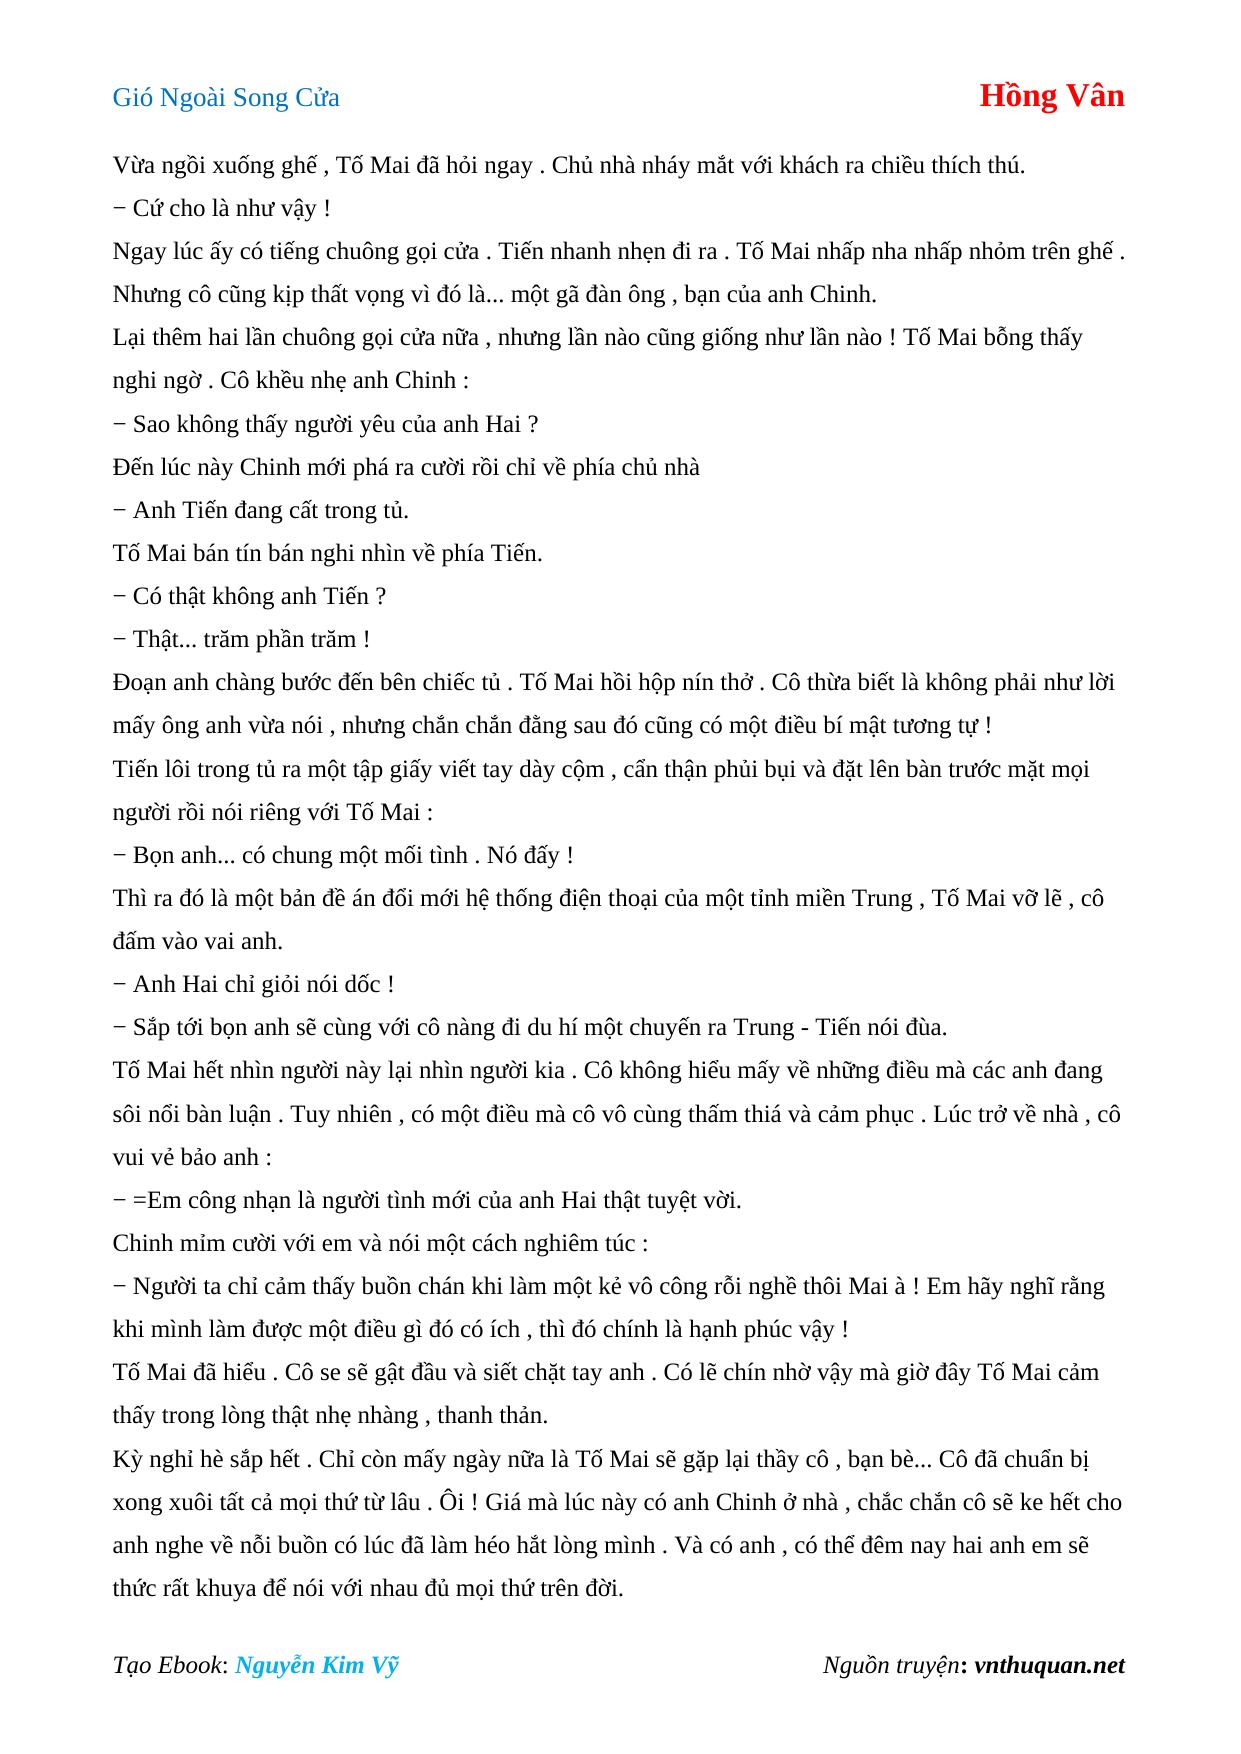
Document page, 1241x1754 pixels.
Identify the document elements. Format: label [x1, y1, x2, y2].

text [112, 150, 1128, 1602]
